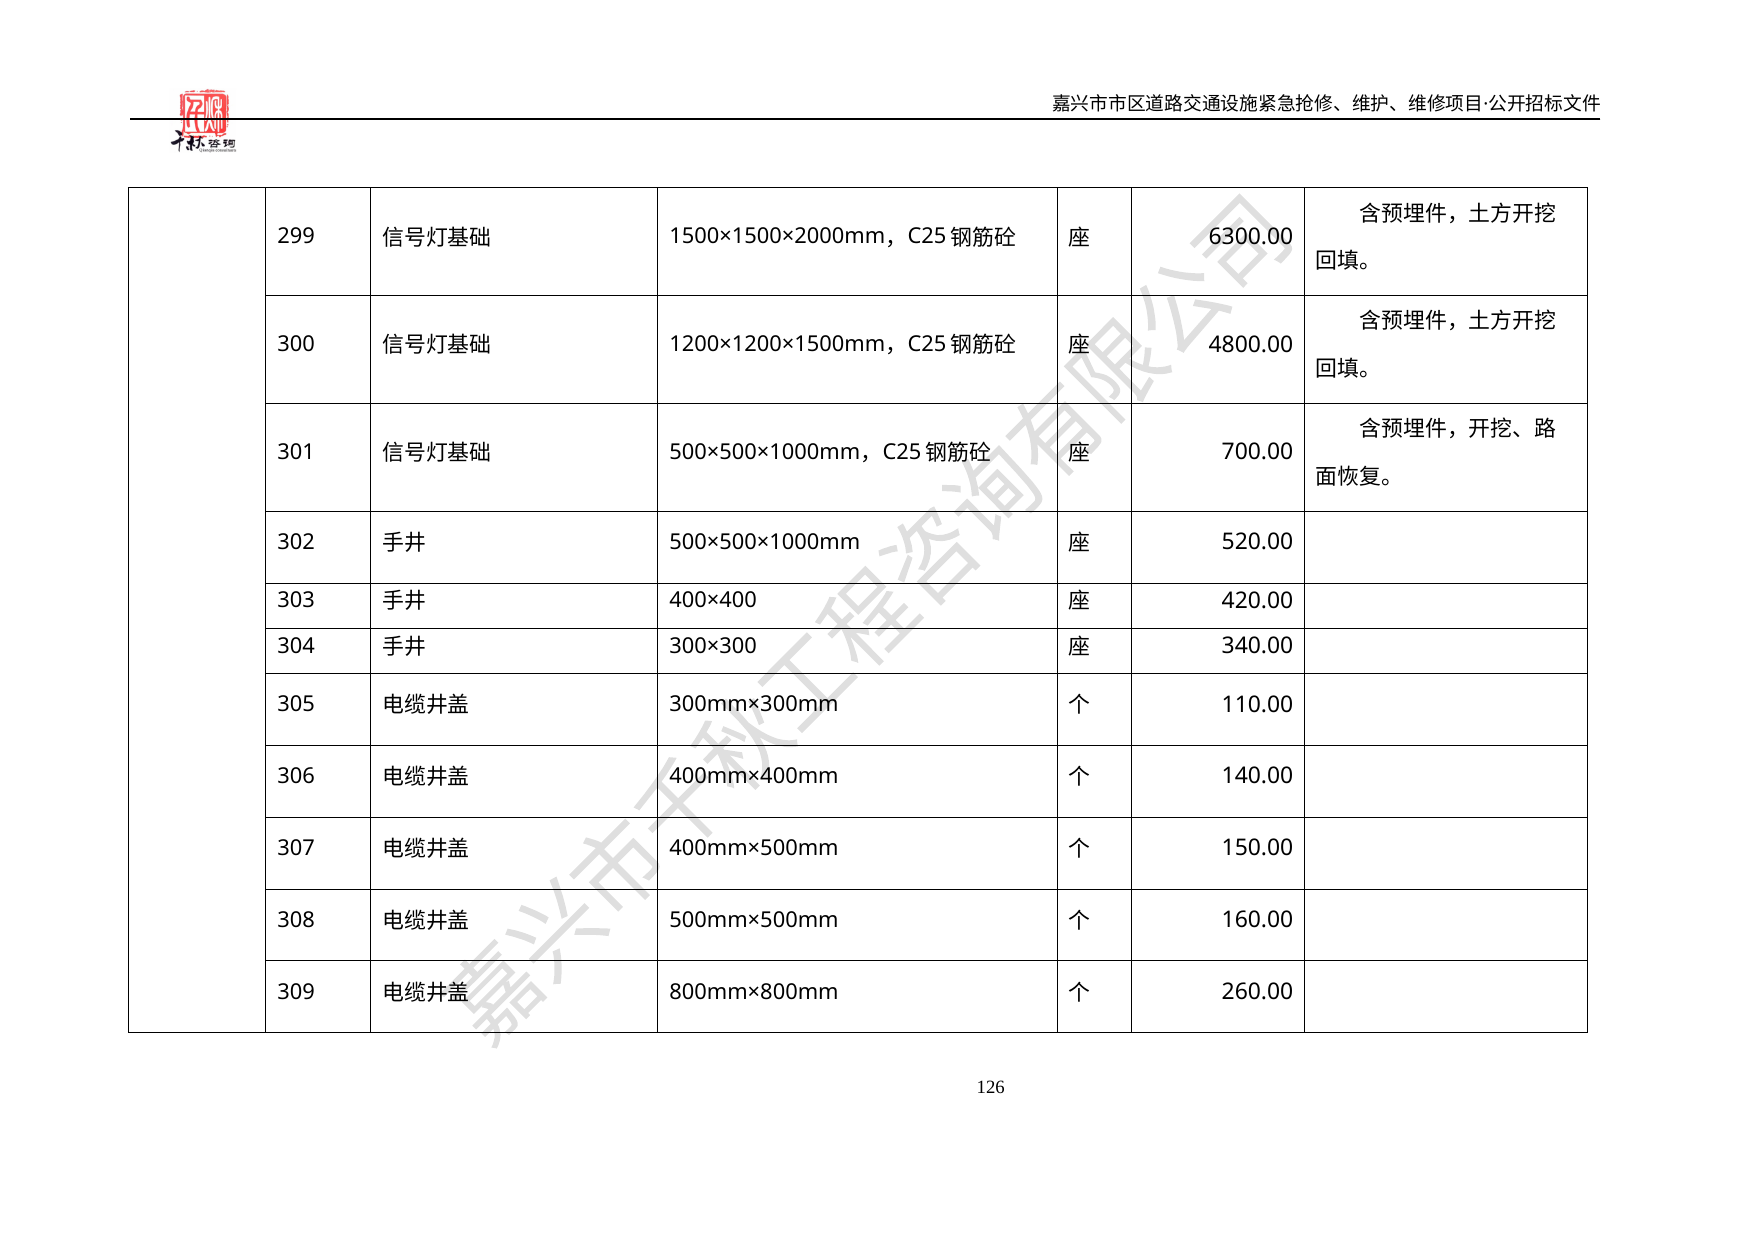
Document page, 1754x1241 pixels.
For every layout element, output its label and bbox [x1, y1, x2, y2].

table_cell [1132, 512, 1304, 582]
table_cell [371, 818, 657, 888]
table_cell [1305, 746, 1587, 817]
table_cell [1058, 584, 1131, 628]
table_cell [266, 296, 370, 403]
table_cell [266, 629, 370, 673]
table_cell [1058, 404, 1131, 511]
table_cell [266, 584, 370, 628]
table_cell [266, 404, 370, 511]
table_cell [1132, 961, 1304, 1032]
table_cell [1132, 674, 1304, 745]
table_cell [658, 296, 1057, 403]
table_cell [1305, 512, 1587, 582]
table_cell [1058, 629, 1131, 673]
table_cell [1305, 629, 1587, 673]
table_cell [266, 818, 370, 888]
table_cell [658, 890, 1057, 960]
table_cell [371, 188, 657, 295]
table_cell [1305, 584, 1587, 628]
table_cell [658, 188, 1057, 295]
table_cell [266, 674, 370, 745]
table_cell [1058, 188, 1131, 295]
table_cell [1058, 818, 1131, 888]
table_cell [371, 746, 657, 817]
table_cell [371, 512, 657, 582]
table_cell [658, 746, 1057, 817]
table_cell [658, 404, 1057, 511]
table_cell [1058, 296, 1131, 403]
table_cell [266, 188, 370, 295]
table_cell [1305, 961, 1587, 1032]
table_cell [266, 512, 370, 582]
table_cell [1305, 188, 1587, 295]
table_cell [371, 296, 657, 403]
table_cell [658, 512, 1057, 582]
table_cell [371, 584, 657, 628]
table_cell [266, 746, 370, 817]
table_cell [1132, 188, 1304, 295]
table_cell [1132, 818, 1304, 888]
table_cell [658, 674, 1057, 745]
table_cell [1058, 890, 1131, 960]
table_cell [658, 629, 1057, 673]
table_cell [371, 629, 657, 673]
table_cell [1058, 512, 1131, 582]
picture [169, 88, 237, 118]
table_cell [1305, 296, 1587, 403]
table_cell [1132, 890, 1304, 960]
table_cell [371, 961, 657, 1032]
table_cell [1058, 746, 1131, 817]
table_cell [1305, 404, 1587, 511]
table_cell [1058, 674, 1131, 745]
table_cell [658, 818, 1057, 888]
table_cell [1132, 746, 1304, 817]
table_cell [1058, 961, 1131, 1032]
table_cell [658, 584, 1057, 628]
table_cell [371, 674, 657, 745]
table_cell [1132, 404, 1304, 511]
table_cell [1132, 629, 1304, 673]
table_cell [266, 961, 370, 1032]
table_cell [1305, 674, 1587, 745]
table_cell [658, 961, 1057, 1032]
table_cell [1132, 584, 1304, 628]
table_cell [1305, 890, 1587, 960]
picture [169, 120, 237, 153]
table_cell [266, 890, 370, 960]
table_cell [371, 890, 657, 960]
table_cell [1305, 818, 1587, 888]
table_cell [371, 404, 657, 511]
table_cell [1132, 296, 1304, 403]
